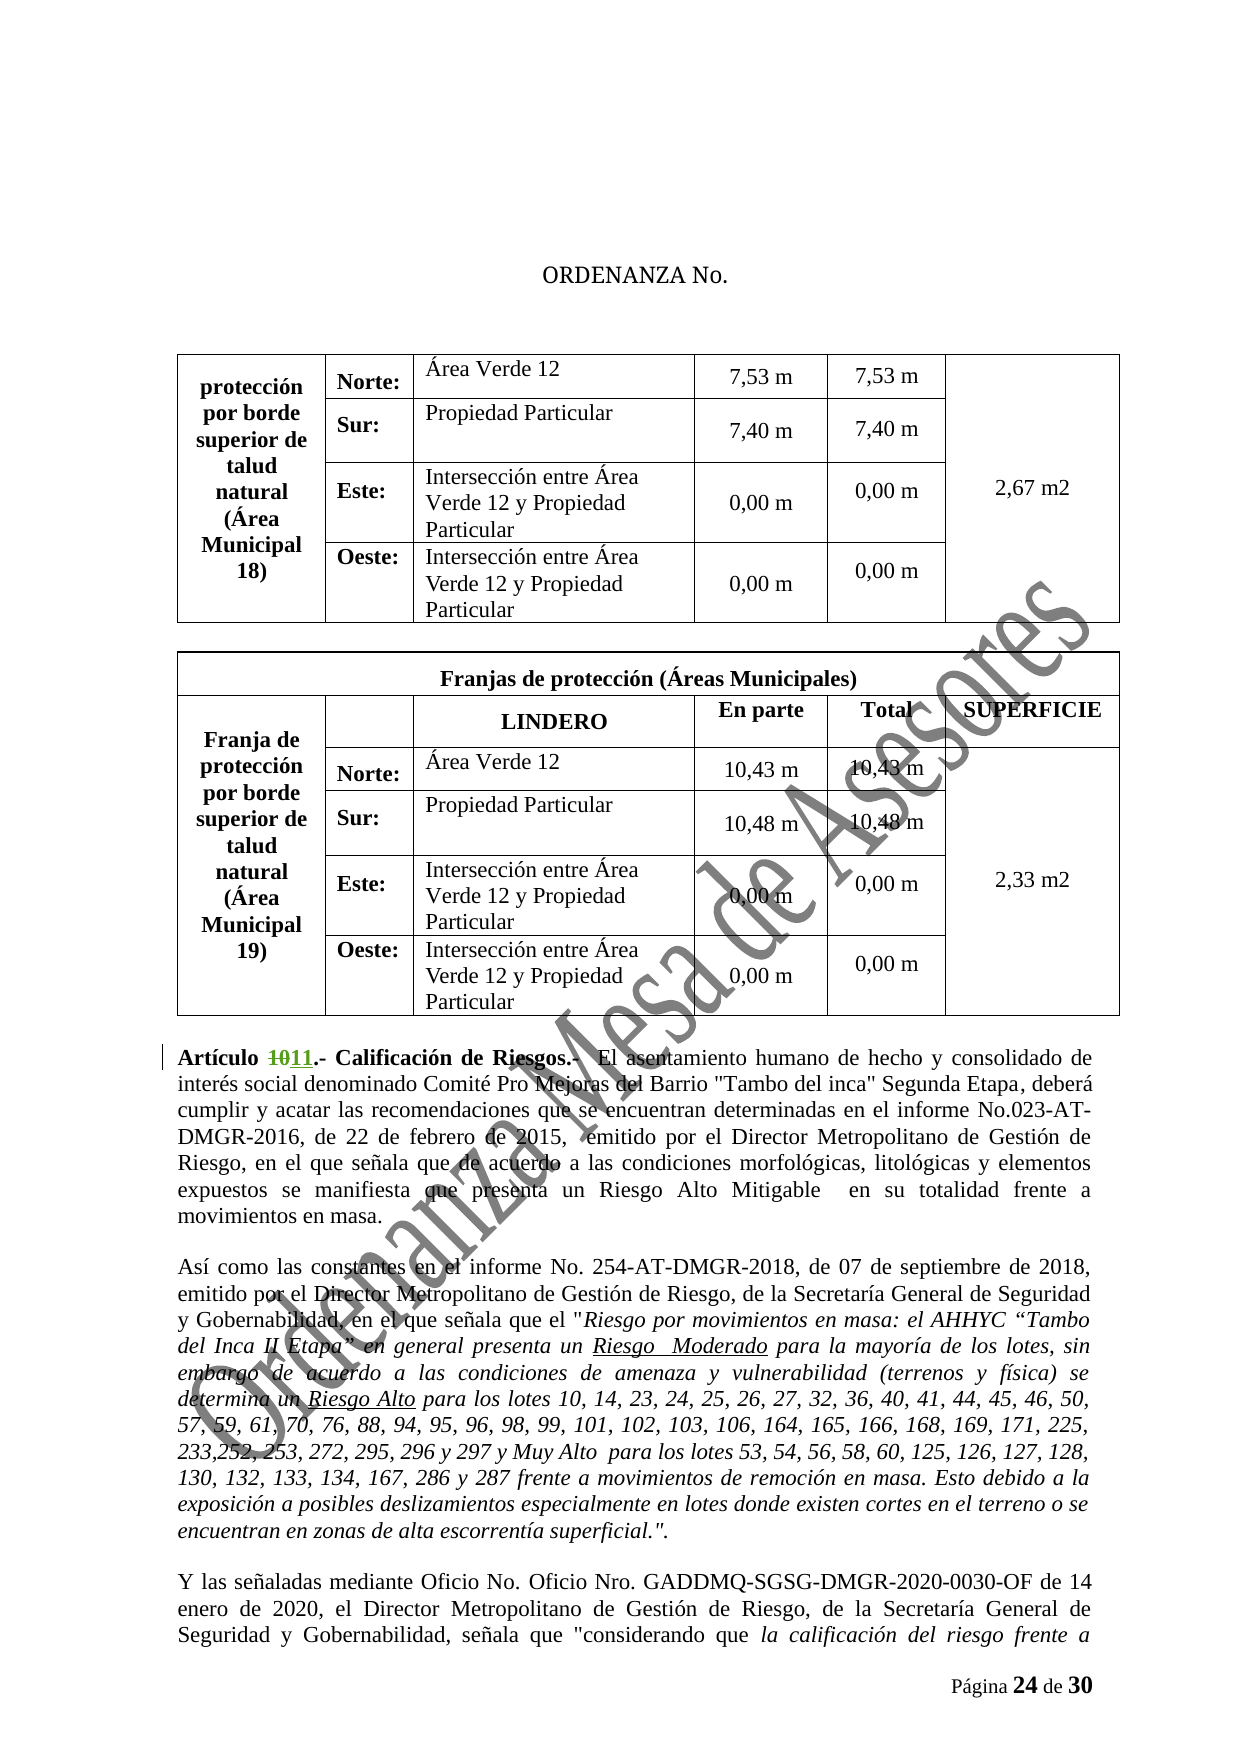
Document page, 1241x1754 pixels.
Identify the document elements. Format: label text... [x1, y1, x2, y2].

table_cell Oeste: [326, 543, 413, 622]
table_cell 0,00 m [828, 936, 945, 1015]
table_cell Intersección entre Área Verde 12 y Propiedad Particular [414, 936, 694, 1015]
table_cell Sur: [326, 791, 413, 854]
table_cell 0,00 m [695, 543, 827, 622]
table_cell 10,43 m [695, 748, 827, 790]
table_cell 10,48 m [695, 791, 827, 854]
table_cell Este: [326, 463, 413, 542]
table_cell 0,00 m [695, 936, 827, 1015]
table_cell Intersección entre Área Verde 12 y Propiedad Particular [414, 543, 694, 622]
table_cell Intersección entre Área Verde 12 y Propiedad Particular [414, 856, 694, 935]
table_cell Área Verde 12 [414, 355, 694, 398]
table_cell Oeste: [326, 936, 413, 1015]
table_cell Intersección entre Área Verde 12 y Propiedad Particular [414, 463, 694, 542]
table_cell 2,33 m2 [946, 748, 1119, 1015]
table_cell SUPERFICIE [946, 696, 1119, 747]
table_cell 0,00 m [695, 856, 827, 935]
text Así como las constantes en el informe No. 254-AT-DMGR-2018, de 07 de septiembre de 2018, emitido por el Director Metropolitano de Gestión de Riesgo, de la Secretaría General de Seguridad y Gobernabilidad, en el que señala que el "Riesgo por movimientos en masa: el AHHYC “Tambo del Inca II Etapa” en general presenta un Riesgo Moderado para la mayoría de los lotes, sin embargo de acuerdo a las condiciones de amenaza y vulnerabilidad (terrenos y física) se determina un Riesgo Alto para los lotes 10, 14, 23, 24, 25, 26, 27, 32, 36, 40, 41, 44, 45, 46, 50, 57, 59, 61, 70, 76, 88, 94, 95, 96, 98, 99, 101, 102, 103, 106, 164, 165, 166, 168, 169, 171, 225, 233,252, 253, 272, 295, 296 y 297 y Muy Alto para los lotes 53, 54, 56, 58, 60, 125, 126, 127, 128, 130, 132, 133, 134, 167, 286 y 287 frente a movimientos de remoción en masa. Esto debido a la exposición a posibles deslizamientos especialmente en lotes donde existen cortes en el terreno o se encuentran en zonas de alta escorrentía superficial.". [177, 1253, 1093, 1543]
table_cell Propiedad Particular [414, 399, 694, 462]
table_cell Área Verde 12 [414, 748, 694, 790]
table_cell LINDERO [414, 696, 694, 747]
table_cell Total [828, 696, 945, 747]
table_cell 0,00 m [828, 543, 945, 622]
table_cell 0,00 m [828, 856, 945, 935]
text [177, 1568, 1093, 1647]
table_cell [326, 696, 413, 747]
table_cell Norte: [326, 355, 413, 398]
table_cell Este: [326, 856, 413, 935]
table_cell 0,00 m [695, 463, 827, 542]
table_cell 0,00 m [828, 463, 945, 542]
table_cell Propiedad Particular [414, 791, 694, 854]
table_header Franjas de protección (Áreas Municipales) [178, 653, 1119, 695]
table_cell 7,53 m [695, 355, 827, 398]
table_cell Franja de protección por borde superior de talud natural (Área Municipal 19) [178, 696, 325, 1015]
table_cell En parte [695, 696, 827, 747]
table_cell 10,43 m [828, 748, 945, 790]
table_cell 7,40 m [695, 399, 827, 462]
table_cell 10,48 m [828, 791, 945, 854]
text Artículo .- Calificación de Riesgos.- El asentamiento humano de hecho y consolidado de interés social denominado Comité Pro Mejoras del Barrio "Tambo del inca" Segunda Etapa, deberá cumplir y acatar las recomendaciones que se encuentran determinadas en el informe No.023-AT-DMGR-2016, de 22 de febrero de 2015, emitido por el Director Metropolitano de Gestión de Riesgo, en el que señala que de acuerdo a las condiciones morfológicas, litológicas y elementos expuestos se manifiesta que presenta un Riesgo Alto Mitigable en su totalidad frente a movimientos en masa. [177, 1044, 1093, 1228]
table_cell 7,53 m [828, 355, 945, 398]
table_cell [178, 355, 325, 622]
table_cell Norte: [326, 748, 413, 790]
table_cell 2,67 m2 [946, 355, 1119, 622]
table_cell Sur: [326, 399, 413, 462]
table_cell 7,40 m [828, 399, 945, 462]
